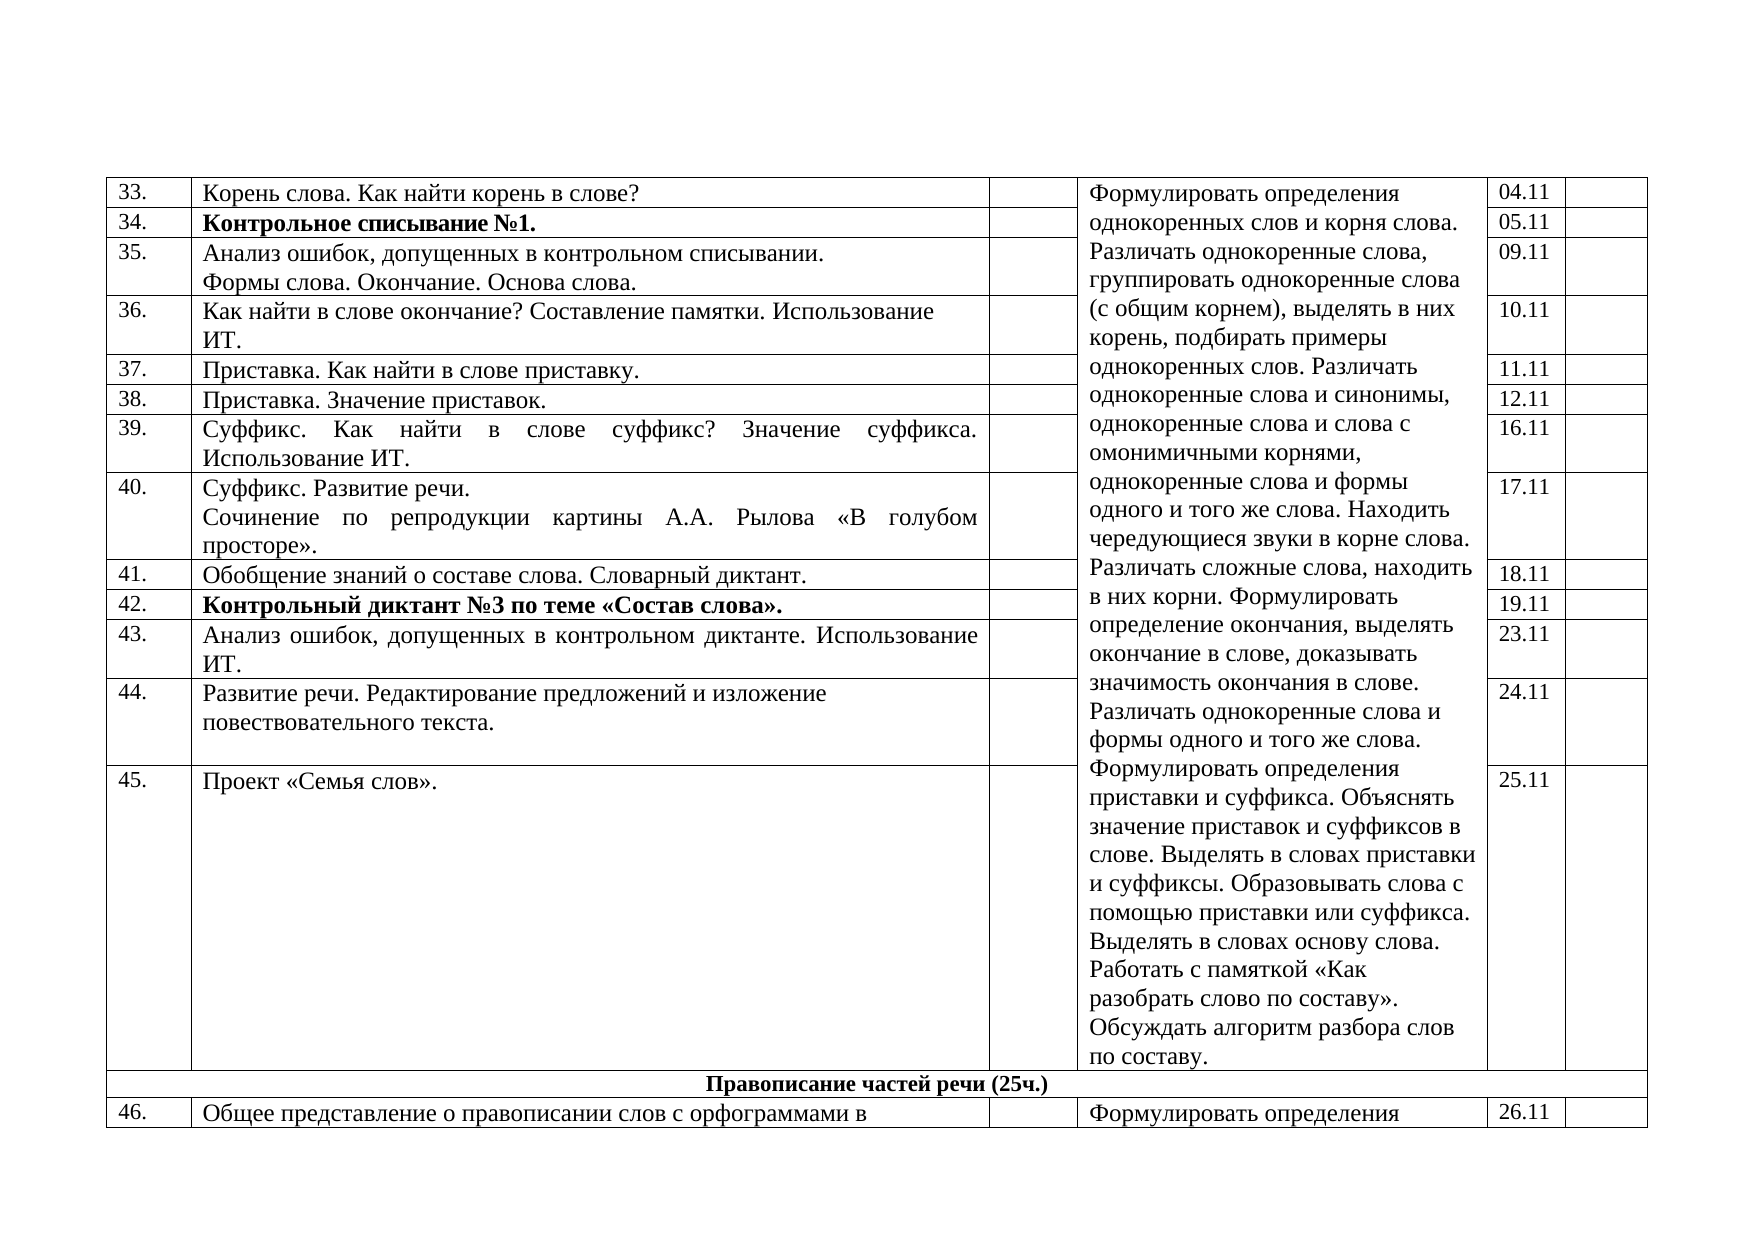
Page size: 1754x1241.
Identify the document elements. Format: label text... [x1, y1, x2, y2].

table_cell 37. [107, 355, 191, 384]
table_cell 25.11 [1488, 766, 1565, 1069]
table_cell Контрольный диктант №3 по теме «Состав слова». [192, 590, 989, 619]
table_cell 33. [107, 178, 191, 207]
table_cell Развитие речи. Редактирование предложений и изложение повествовательного текста. [192, 679, 989, 765]
table_cell 44. [107, 679, 191, 765]
table_cell [990, 590, 1077, 619]
table_cell [990, 679, 1077, 765]
table_cell 09.11 [1488, 238, 1565, 295]
table_cell [1566, 385, 1647, 413]
table_cell Формулировать определения однокоренных слов и корня слова. Различать однокоренные слова, группировать однокоренные слова (с общим корнем), выделять в них корень, подбирать примеры однокоренных слов. Различать однокоренные слова и синонимы, однокоренные слова и слова с омонимичными корнями, однокоренные слова и формы одного и того же слова. Находить чередующиеся звуки в корне слова. Различать сложные слова, находить в них корни. Формулировать определение окончания, выделять окончание в слове, доказывать значимость окончания в слове. Различать однокоренные слова и формы одного и того же слова. Формулировать определения приставки и суффикса. Объяснять значение приставок и суффиксов в слове. Выделять в словах приставки и суффиксы. Образовывать слова с помощью приставки или суффикса. Выделять в словах основу слова. Работать с памяткой «Как разобрать слово по составу». Обсуждать алгоритм разбора слов по составу. [1078, 178, 1487, 1069]
table_cell [990, 355, 1077, 384]
table_cell 05.11 [1488, 208, 1565, 237]
table_cell 36. [107, 296, 191, 354]
table_cell [990, 766, 1077, 1069]
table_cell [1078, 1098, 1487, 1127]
table_cell 12.11 [1488, 385, 1565, 413]
table_cell Как найти в слове окончание? Составление памятки. Использование ИТ. [192, 296, 989, 354]
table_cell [192, 1098, 989, 1127]
table_cell [1566, 296, 1647, 354]
table_cell Приставка. Как найти в слове приставку. [192, 355, 989, 384]
table_cell [990, 296, 1077, 354]
table_cell [990, 560, 1077, 589]
table_cell [1566, 766, 1647, 1069]
table_cell [1566, 208, 1647, 237]
table_cell [1566, 590, 1647, 619]
table_cell 35. [107, 238, 191, 295]
table_cell 23.11 [1488, 620, 1565, 677]
table_cell 24.11 [1488, 679, 1565, 765]
table_cell 26.11 [1488, 1098, 1565, 1127]
table_cell 46. [107, 1098, 191, 1127]
table_cell [990, 385, 1077, 413]
table_cell 34. [107, 208, 191, 237]
table_cell 39. [107, 415, 191, 472]
table_cell Проект «Семья слов». [192, 766, 989, 1069]
table_cell 42. [107, 590, 191, 619]
table_cell [1566, 415, 1647, 472]
table_cell 18.11 [1488, 560, 1565, 589]
table_cell 11.11 [1488, 355, 1565, 384]
table_cell [1566, 238, 1647, 295]
table_cell [1566, 560, 1647, 589]
table_cell Анализ ошибок, допущенных в контрольном диктанте. Использование ИТ. [192, 620, 989, 677]
table_cell 17.11 [1488, 473, 1565, 559]
table_cell Суффикс. Как найти в слове суффикс? Значение суффикса. Использование ИТ. [192, 415, 989, 472]
table_cell 10.11 [1488, 296, 1565, 354]
table_cell [1566, 620, 1647, 677]
table_cell [1566, 679, 1647, 765]
table_cell Суффикс. Развитие речи. Сочинение по репродукции картины А.А. Рылова «В голубом просторе». [192, 473, 989, 559]
table_cell Корень слова. Как найти корень в слове? [192, 178, 989, 207]
table_cell [990, 208, 1077, 237]
table_cell Правописание частей речи (25ч.) [107, 1071, 1647, 1097]
table_cell 45. [107, 766, 191, 1069]
table_cell 41. [107, 560, 191, 589]
table_cell Обобщение знаний о составе слова. Словарный диктант. [192, 560, 989, 589]
table_cell 38. [107, 385, 191, 413]
table_cell [1566, 473, 1647, 559]
table_cell [990, 415, 1077, 472]
table_cell [1566, 1098, 1647, 1127]
table_cell 40. [107, 473, 191, 559]
table_cell [990, 1098, 1077, 1127]
table_cell 16.11 [1488, 415, 1565, 472]
table_cell [990, 473, 1077, 559]
table_cell [1566, 178, 1647, 207]
table_cell Приставка. Значение приставок. [192, 385, 989, 413]
table_cell [990, 620, 1077, 677]
table_cell 43. [107, 620, 191, 677]
table_cell 04.11 [1488, 178, 1565, 207]
table_cell [990, 178, 1077, 207]
table_cell [990, 238, 1077, 295]
table_cell [1566, 355, 1647, 384]
table_cell 19.11 [1488, 590, 1565, 619]
table_cell Анализ ошибок, допущенных в контрольном списывании. Формы слова. Окончание. Основа слова. [192, 238, 989, 295]
table_cell Контрольное списывание №1. [192, 208, 989, 237]
